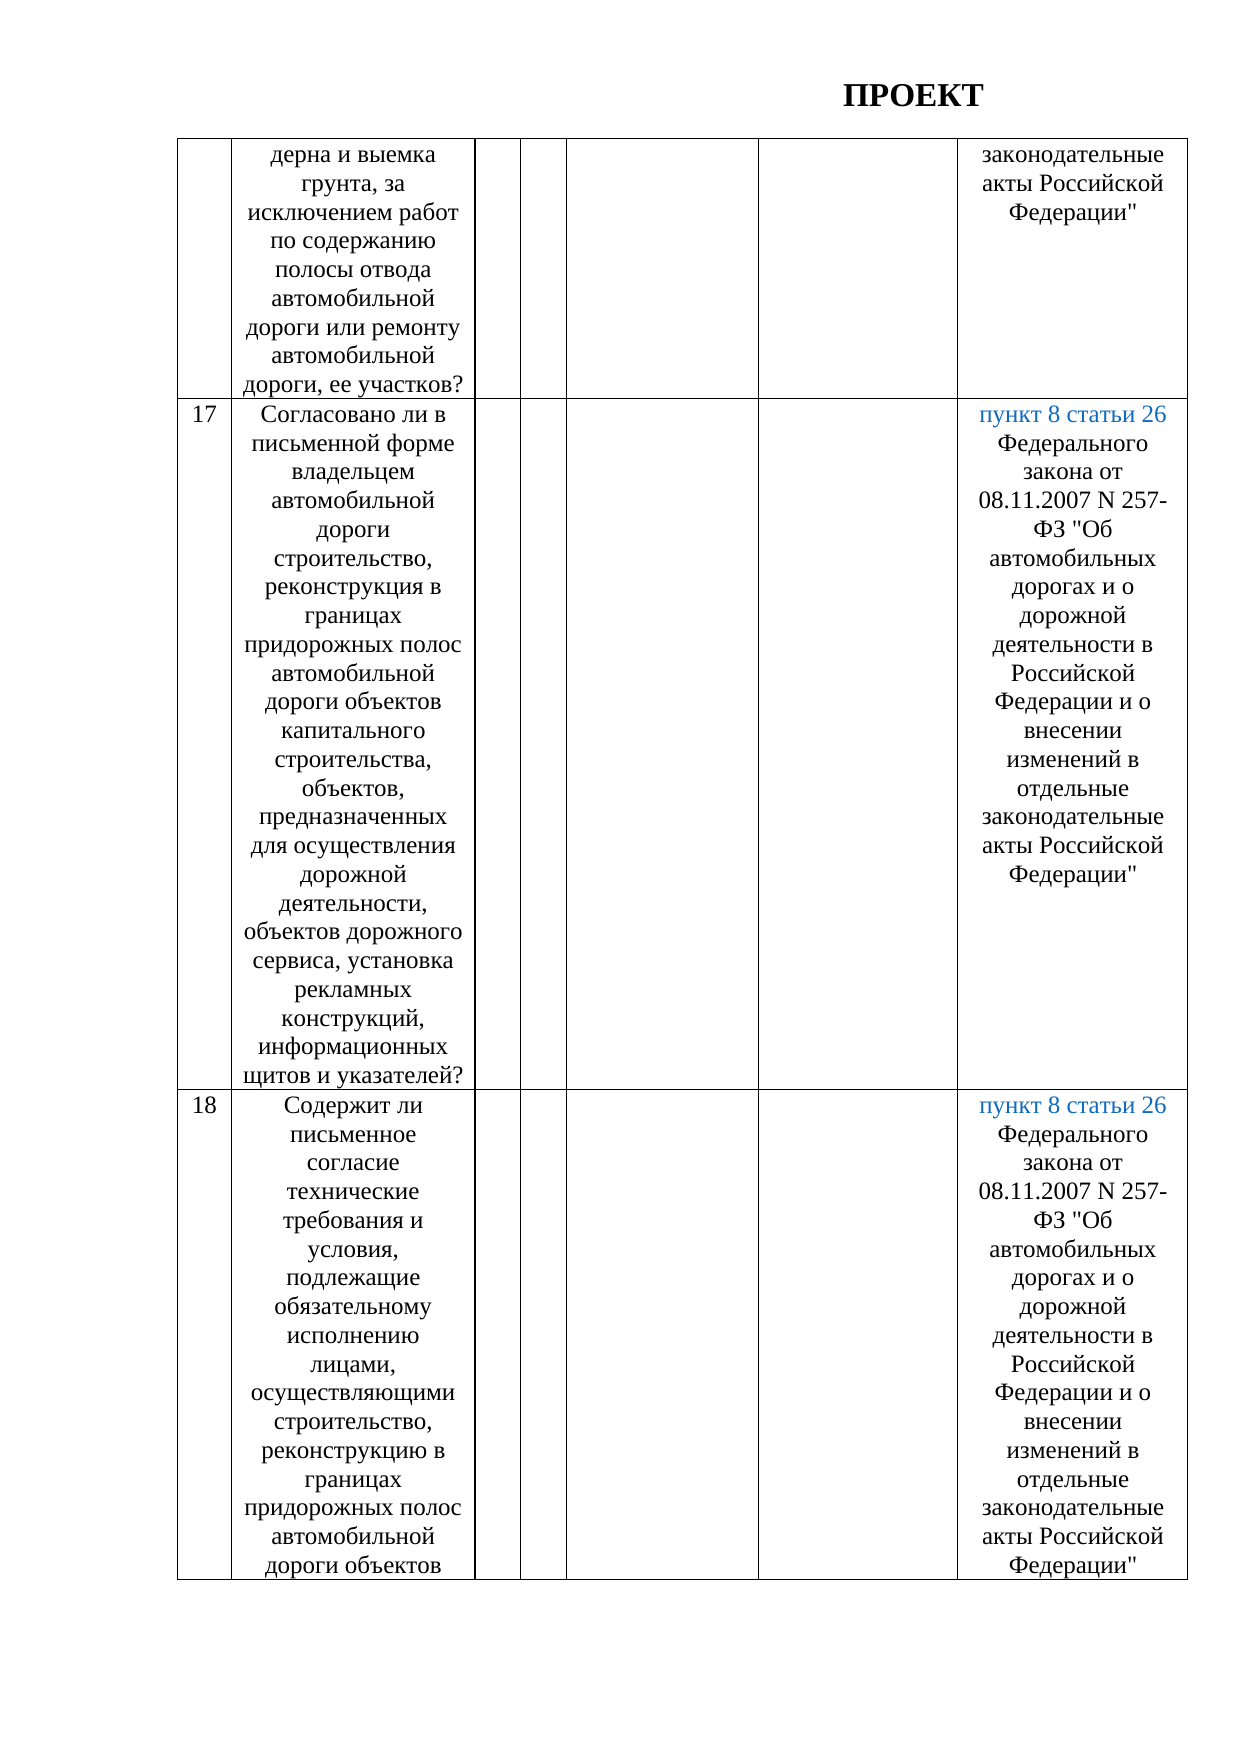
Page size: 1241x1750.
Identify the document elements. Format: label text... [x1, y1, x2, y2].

table_cell [476, 139, 520, 398]
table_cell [958, 1090, 1187, 1579]
table_cell Согласовано ли в письменной форме владельцем автомобильной дороги строительство, реконструкция в границах придорожных полос автомобильной дороги объектов капитального строительства, объектов, предназначенных для осуществления дорожной деятельности, объектов дорожного сервиса, установка рекламных конструкций, информационных щитов и указателей? [232, 399, 474, 1089]
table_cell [232, 1090, 474, 1579]
table_cell 18 [178, 1090, 231, 1579]
table_cell [521, 139, 566, 398]
table_cell 17 [178, 399, 231, 1089]
table_cell [521, 399, 566, 1089]
table_cell 16 [178, 139, 231, 398]
table_cell [759, 139, 957, 398]
table_cell [759, 399, 957, 1089]
table_cell [567, 1090, 758, 1579]
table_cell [958, 139, 1187, 398]
table_cell [759, 1090, 957, 1579]
table_cell [567, 139, 758, 398]
table_cell [521, 1090, 566, 1579]
table_cell [476, 399, 520, 1089]
table_cell [476, 1090, 520, 1579]
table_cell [232, 139, 474, 398]
table_cell [567, 399, 758, 1089]
